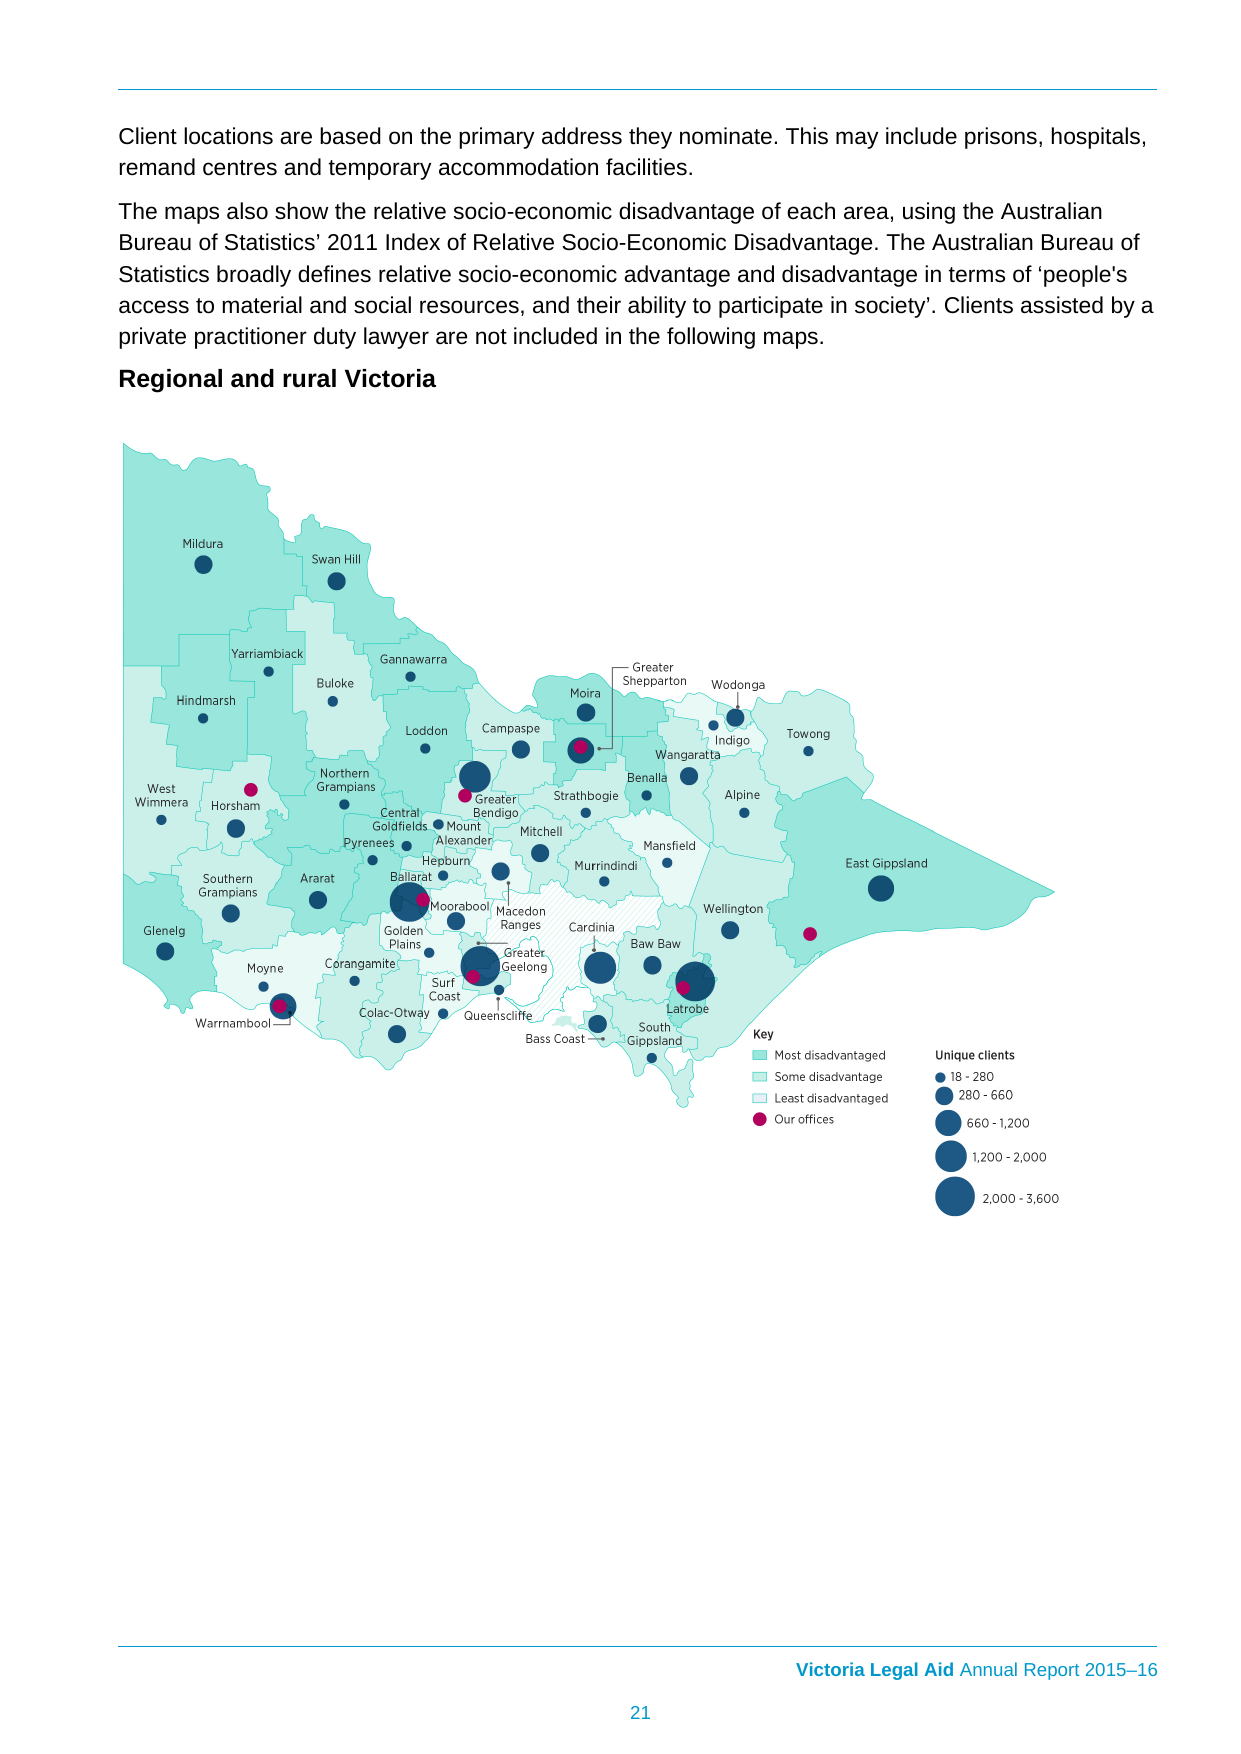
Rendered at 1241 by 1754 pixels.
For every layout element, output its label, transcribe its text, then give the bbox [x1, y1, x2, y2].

text Client locations are based on the primary address they nominate. This may include prisons, hospitals, remand centres and temporary accommodation facilities. [118, 118, 1157, 181]
subtitle Regional and rural Victoria [118, 362, 1157, 393]
picture [118, 441, 1066, 1222]
text The maps also show the relative socio-economic disadvantage of each area, using the Australian Bureau of Statistics’ 2011 Index of Relative Socio-Economic Disadvantage. The Australian Bureau of Statistics broadly defines relative socio-economic advantage and disadvantage in terms of ‘people's access to material and social resources, and their ability to participate in society’. Clients assisted by a private practitioner duty lawyer are not included in the following maps. [118, 193, 1157, 349]
